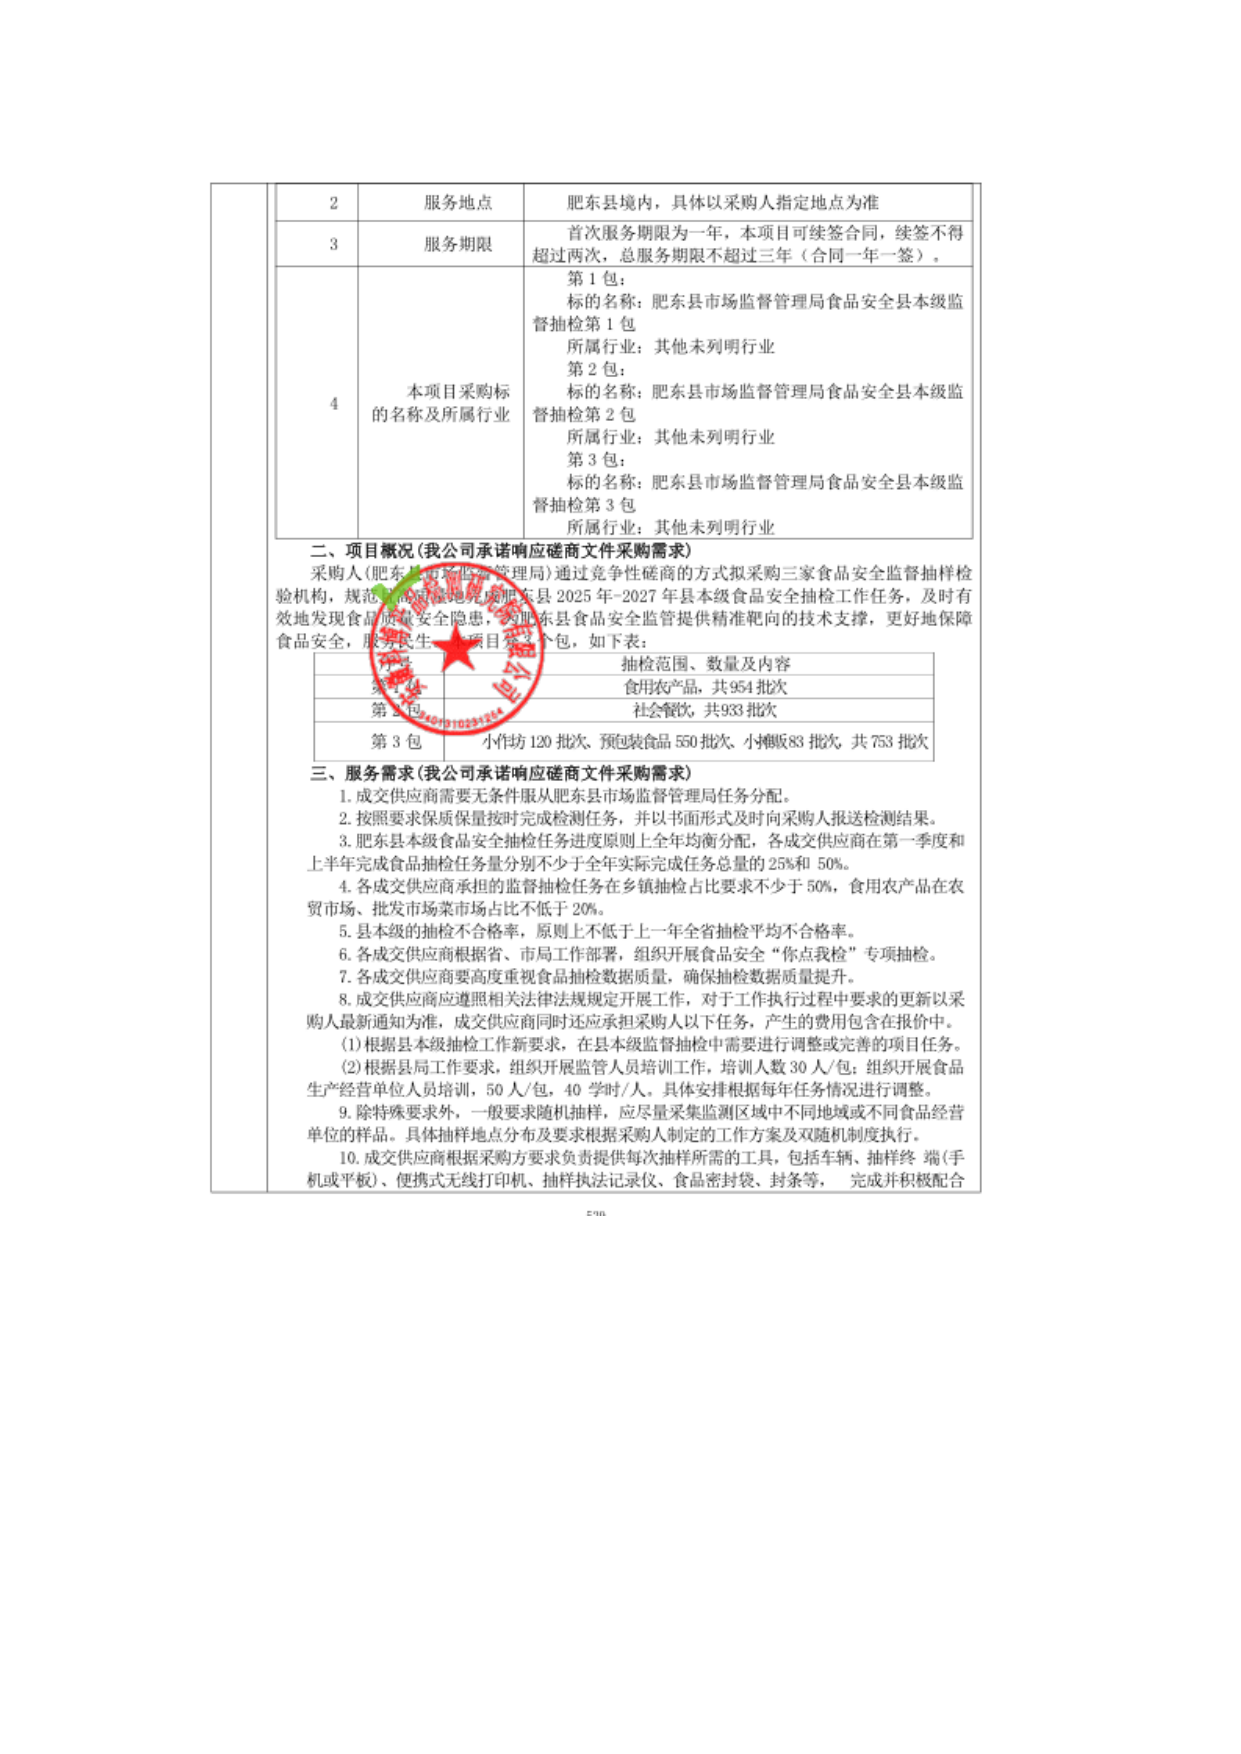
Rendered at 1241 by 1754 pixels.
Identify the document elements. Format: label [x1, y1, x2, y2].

picture [187, 162, 1010, 1216]
